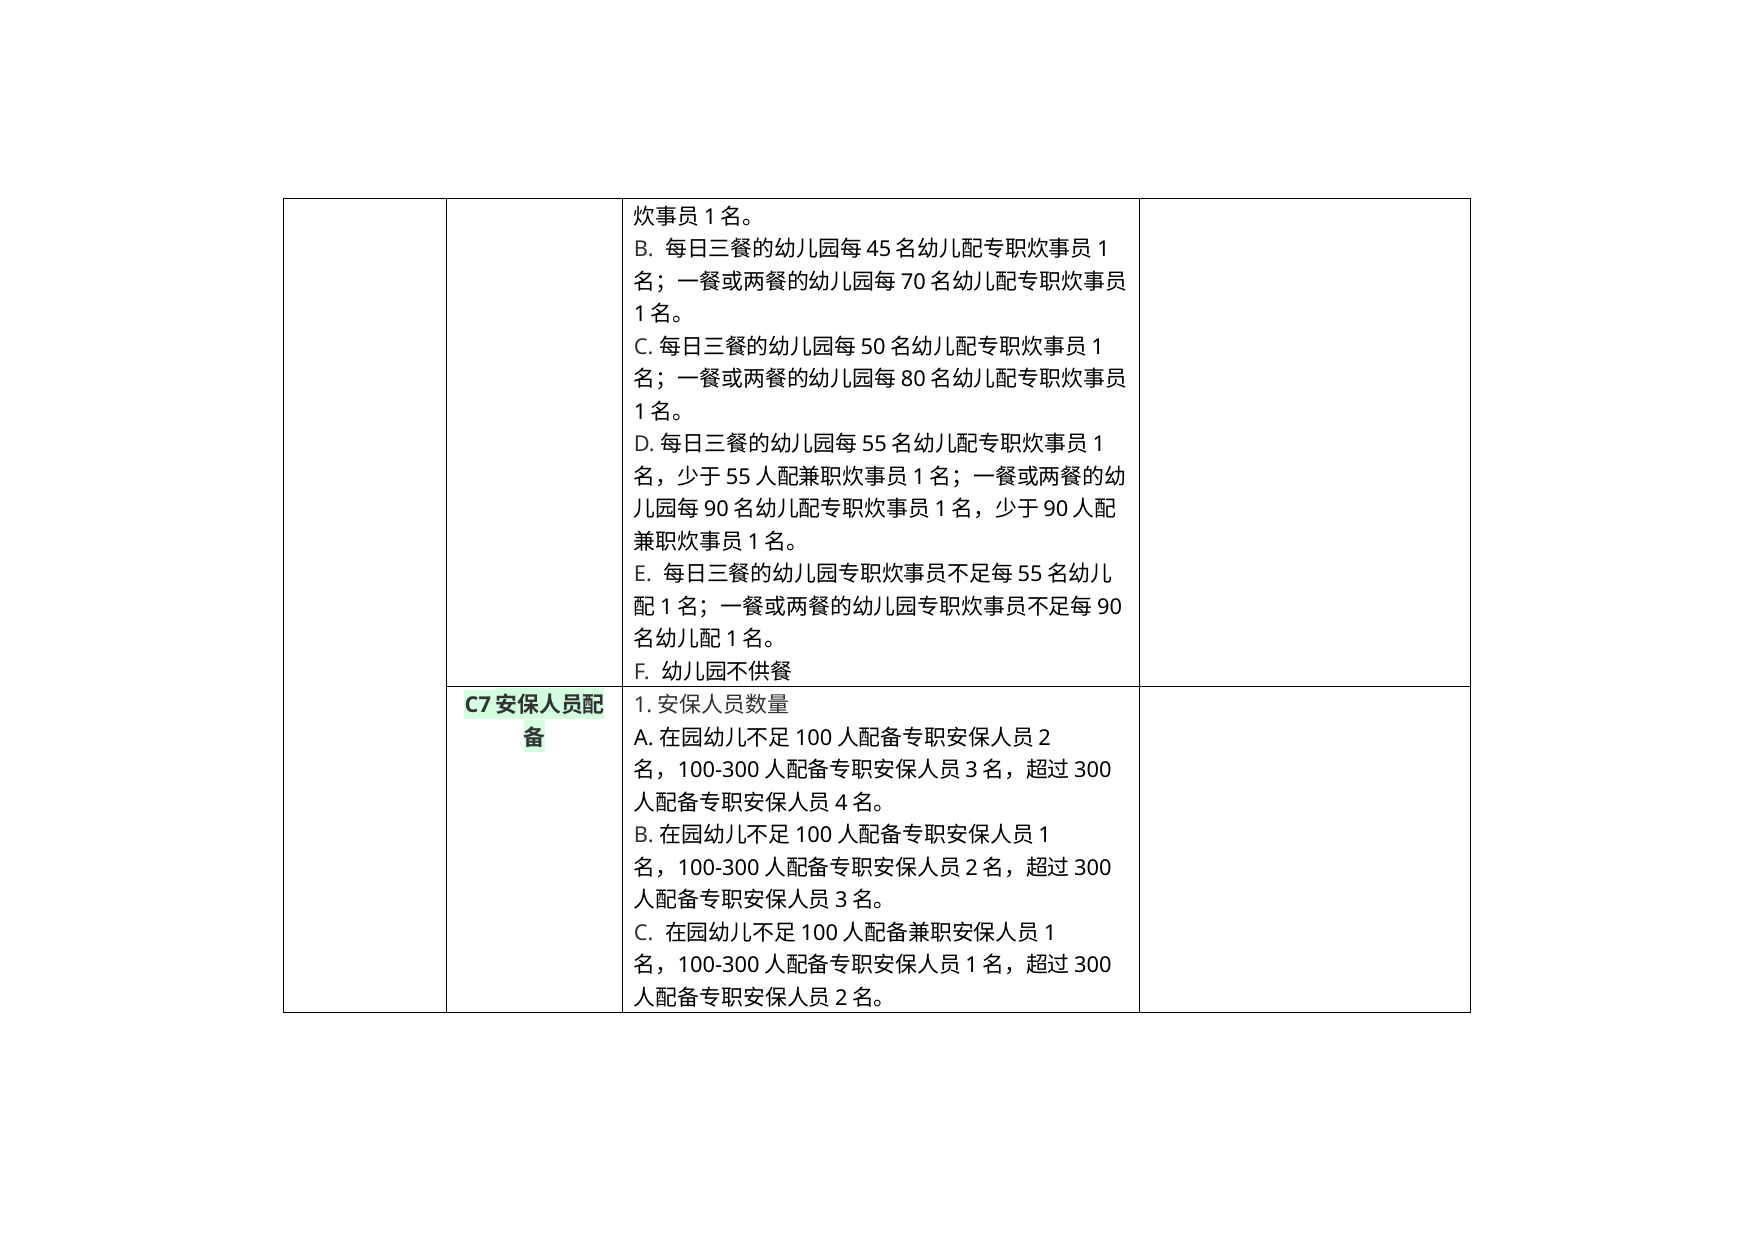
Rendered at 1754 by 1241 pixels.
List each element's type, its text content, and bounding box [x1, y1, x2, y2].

table_cell [1140, 199, 1470, 686]
table_cell C7安保人员配备 [447, 687, 622, 1012]
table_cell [623, 199, 1139, 686]
table_cell [1140, 687, 1470, 1012]
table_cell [623, 687, 1139, 1012]
